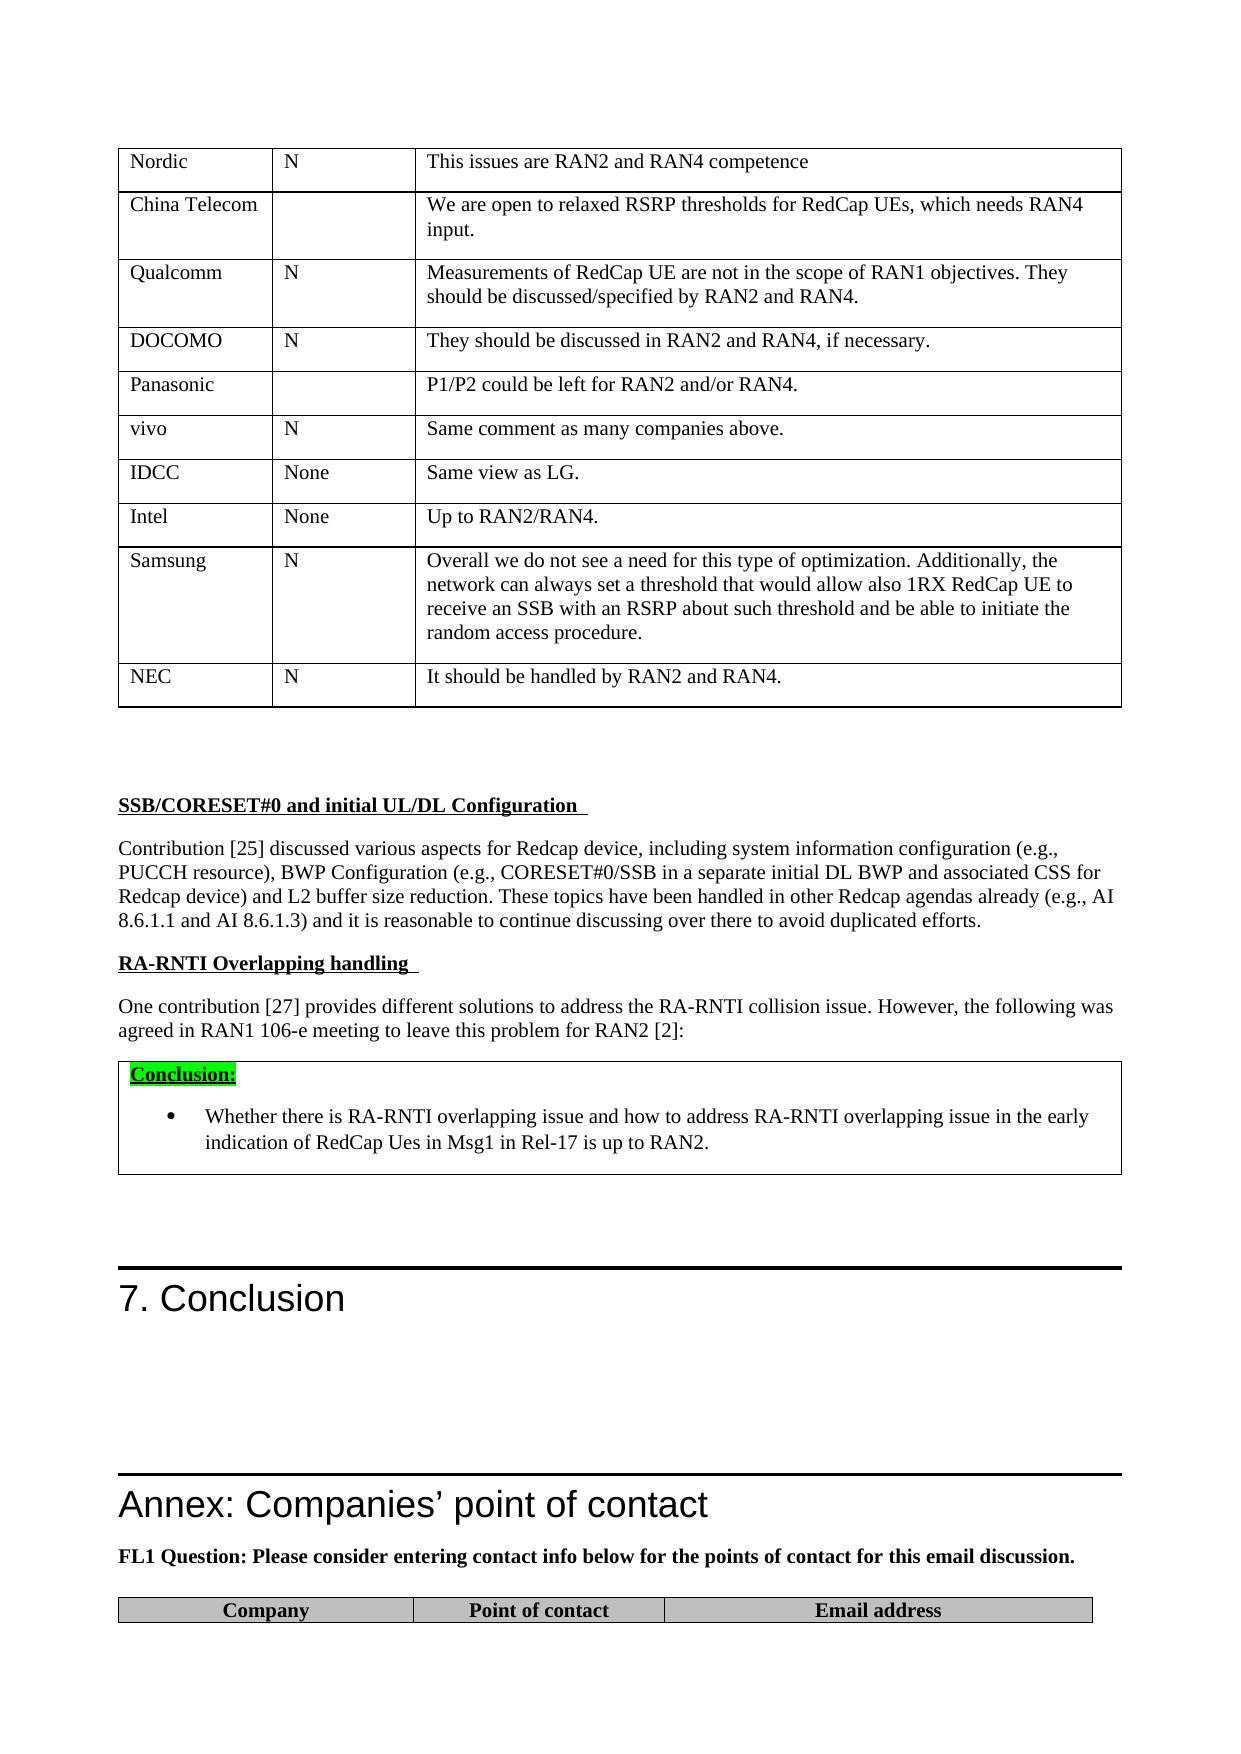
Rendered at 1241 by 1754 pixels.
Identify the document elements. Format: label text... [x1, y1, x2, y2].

table_cell vivo [119, 416, 272, 459]
table_cell Overall we do not see a need for this type of optimization. Additionally, the network can always set a threshold that would allow also 1RX RedCap UE to receive an SSB with an RSRP about such threshold and be able to initiate the random access procedure. [416, 548, 1121, 662]
subtitle 7. Conclusion [118, 1270, 1122, 1319]
table_cell Nordic [119, 149, 272, 191]
text One contribution [27] provides different solutions to address the RA-RNTI collision issue. However, the following was agreed in RAN1 106-e meeting to leave this problem for RAN2 [2]: [118, 994, 1122, 1042]
text SSB/CORESET#0 and initial UL/DL Configuration [118, 793, 1122, 817]
table_cell Samsung [119, 548, 272, 662]
subtitle Annex: Companies’ point of contact [118, 1476, 1122, 1525]
text FL1 Question: Please consider entering contact info below for the points of contact for this email discussion. [118, 1544, 1122, 1568]
table_cell N [273, 328, 415, 371]
table_cell This issues are RAN2 and RAN4 competence [416, 149, 1121, 191]
table_cell None [273, 460, 415, 503]
table_cell It should be handled by RAN2 and RAN4. [416, 664, 1121, 706]
table_cell N [273, 548, 415, 662]
table_cell We are open to relaxed RSRP thresholds for RedCap UEs, which needs RAN4 input. [416, 193, 1121, 259]
text RA-RNTI Overlapping handling [118, 951, 1122, 975]
table_cell China Telecom [119, 193, 272, 259]
table_cell [273, 193, 415, 259]
table_cell Same comment as many companies above. [416, 416, 1121, 459]
table_cell They should be discussed in RAN2 and RAN4, if necessary. [416, 328, 1121, 371]
table_cell Qualcomm [119, 260, 272, 327]
table_header Point of contact [414, 1598, 664, 1622]
table_cell IDCC [119, 460, 272, 503]
table_cell P1/P2 could be left for RAN2 and/or RAN4. [416, 372, 1121, 415]
table_cell Panasonic [119, 372, 272, 415]
table_cell NEC [119, 664, 272, 706]
table_cell N [273, 664, 415, 706]
table_header Email address [665, 1598, 1092, 1622]
table_cell Up to RAN2/RAN4. [416, 504, 1121, 546]
table_cell N [273, 416, 415, 459]
table_cell N [273, 260, 415, 327]
table_cell DOCOMO [119, 328, 272, 371]
table_cell None [273, 504, 415, 546]
table_cell [273, 372, 415, 415]
table_cell Measurements of RedCap UE are not in the scope of RAN1 objectives. They should be discussed/specified by RAN2 and RAN4. [416, 260, 1121, 327]
text Contribution [25] discussed various aspects for Redcap device, including system information configuration (e.g., PUCCH resource), BWP Configuration (e.g., CORESET#0/SSB in a separate initial DL BWP and associated CSS for Redcap device) and L2 buffer size reduction. These topics have been handled in other Redcap agendas already (e.g., AI 8.6.1.1 and AI 8.6.1.3) and it is reasonable to continue discussing over there to avoid duplicated efforts. [118, 836, 1122, 932]
table_header Company [119, 1598, 413, 1622]
table_header Conclusion: Whether there is RA-RNTI overlapping issue and how to address RA-RNTI overlapping issue in the early indication of RedCap Ues in Msg1 in Rel-17 is up to RAN2. [119, 1062, 1121, 1173]
table_cell N [273, 149, 415, 191]
table_cell Intel [119, 504, 272, 546]
table_cell Same view as LG. [416, 460, 1121, 503]
